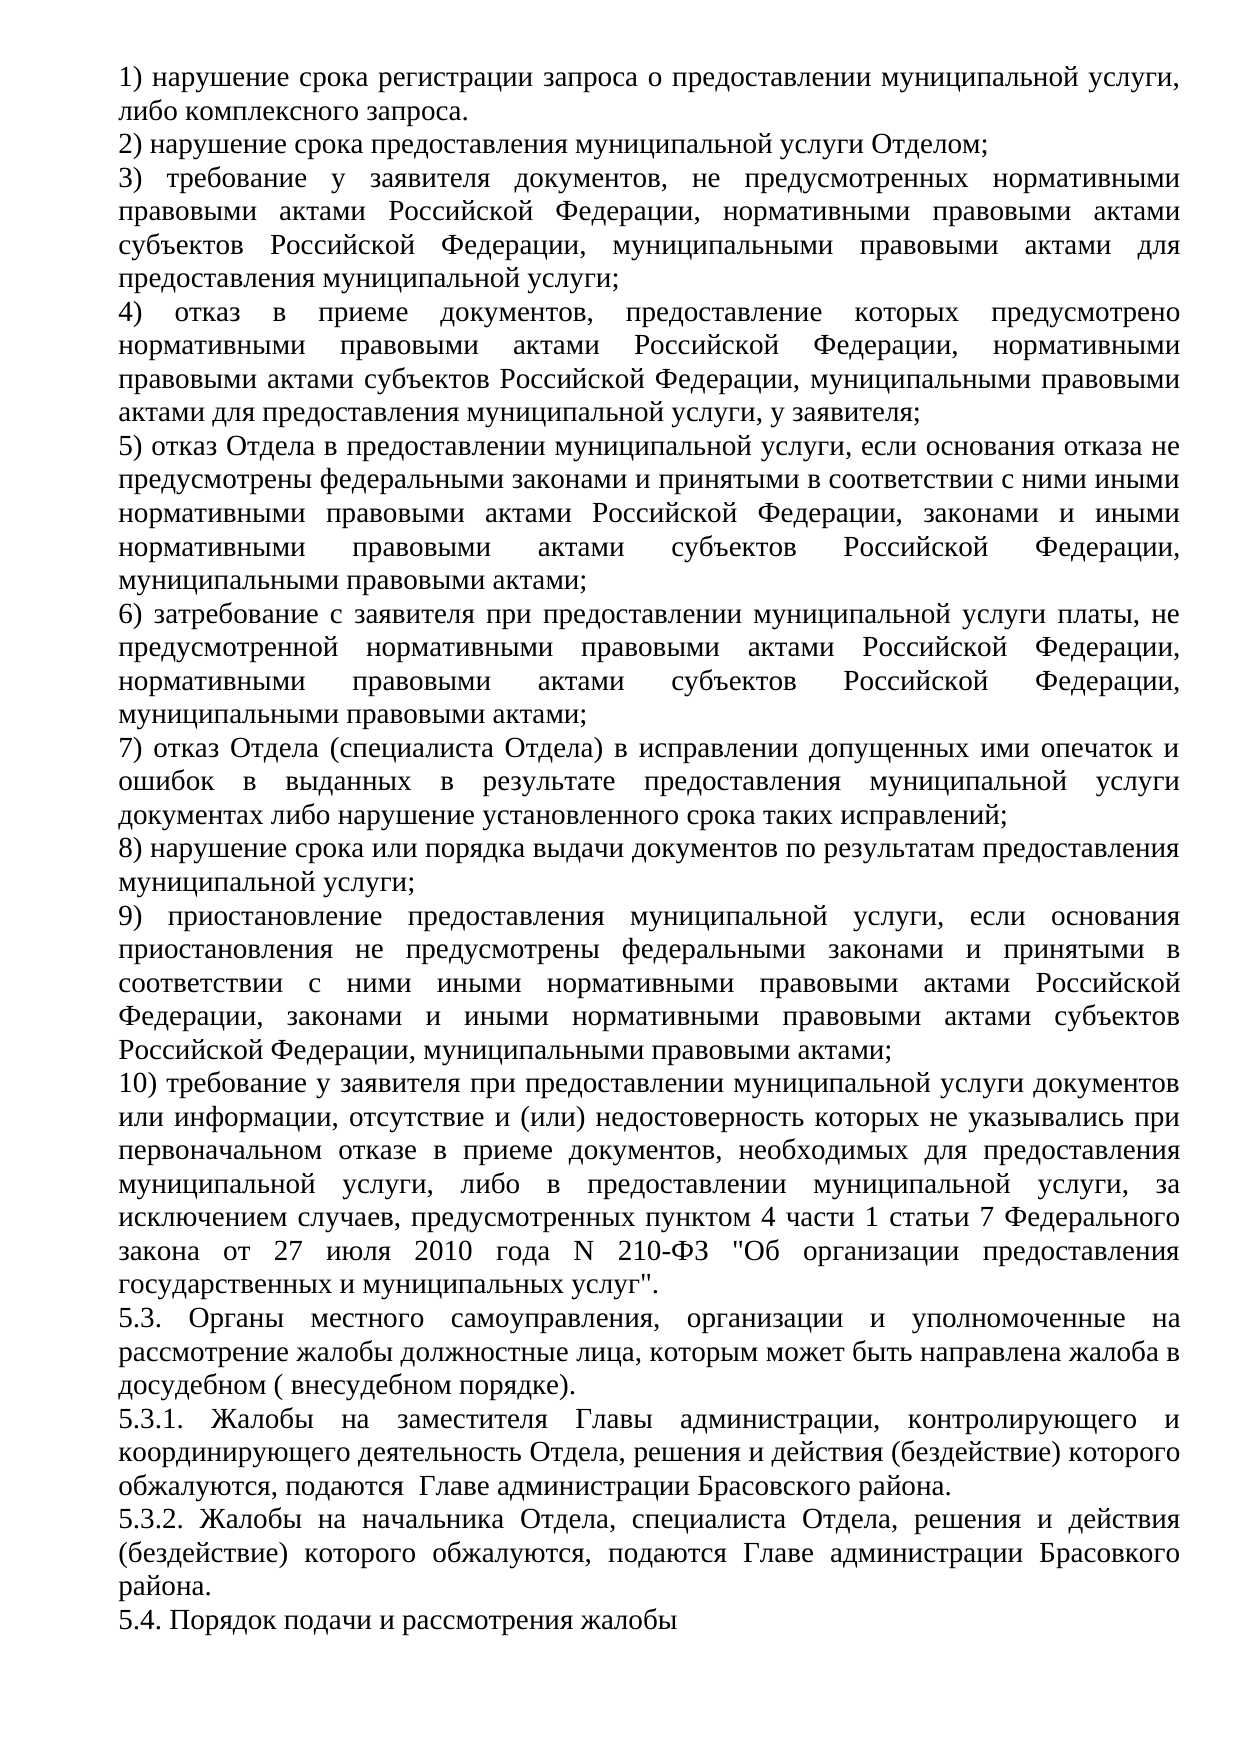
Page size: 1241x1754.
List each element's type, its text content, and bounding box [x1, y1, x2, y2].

text 5.3. Органы местного самоуправления, организации и уполномоченные на рассмотрение жалобы должностные лица, которым может быть направлена жалоба в досудебном ( внесудебном порядке). [118, 1300, 1181, 1401]
text 3) требование у заявителя документов, не предусмотренных нормативными правовыми актами Российской Федерации, нормативными правовыми актами субъектов Российской Федерации, муниципальными правовыми актами для предоставления муниципальной услуги; [118, 160, 1181, 294]
text 1) нарушение срока регистрации запроса о предоставлении муниципальной услуги, либо комплексного запроса. [118, 59, 1181, 126]
text 9) приостановление предоставления муниципальной услуги, если основания приостановления не предусмотрены федеральными законами и принятыми в соответствии с ними иными нормативными правовыми актами Российской Федерации, законами и иными нормативными правовыми актами субъектов Российской Федерации, муниципальными правовыми актами; [118, 898, 1181, 1065]
text 5.3.1. Жалобы на заместителя Главы администрации, контролирующего и координирующего деятельность Отдела, решения и действия (бездействие) которого обжалуются, подаются Главе администрации Брасовского района. [118, 1401, 1181, 1501]
text 5.4. Порядок подачи и рассмотрения жалобы [118, 1602, 1181, 1636]
text 2) нарушение срока предоставления муниципальной услуги Отделом; [118, 126, 1181, 160]
text 8) нарушение срока или порядка выдачи документов по результатам предоставления муниципальной услуги; [118, 831, 1181, 898]
text 5.3.2. Жалобы на начальника Отдела, специалиста Отдела, решения и действия (бездействие) которого обжалуются, подаются Главе администрации Брасовкого района. [118, 1501, 1181, 1602]
text 7) отказ Отдела (специалиста Отдела) в исправлении допущенных ими опечаток и ошибок в выданных в результате предоставления муниципальной услуги документах либо нарушение установленного срока таких исправлений; [118, 730, 1181, 831]
text 4) отказ в приеме документов, предоставление которых предусмотрено нормативными правовыми актами Российской Федерации, нормативными правовыми актами субъектов Российской Федерации, муниципальными правовыми актами для предоставления муниципальной услуги, у заявителя; [118, 294, 1181, 428]
text 10) требование у заявителя при предоставлении муниципальной услуги документов или информации, отсутствие и (или) недостоверность которых не указывались при первоначальном отказе в приеме документов, необходимых для предоставления муниципальной услуги, либо в предоставлении муниципальной услуги, за исключением случаев, предусмотренных пунктом 4 части 1 статьи 7 Федерального закона от 27 июля 2010 года N 210-ФЗ "Об организации предоставления государственных и муниципальных услуг". [118, 1065, 1181, 1300]
text 5) отказ Отдела в предоставлении муниципальной услуги, если основания отказа не предусмотрены федеральными законами и принятыми в соответствии с ними иными нормативными правовыми актами Российской Федерации, законами и иными нормативными правовыми актами субъектов Российской Федерации, муниципальными правовыми актами; [118, 428, 1181, 596]
text 6) затребование с заявителя при предоставлении муниципальной услуги платы, не предусмотренной нормативными правовыми актами Российской Федерации, нормативными правовыми актами субъектов Российской Федерации, муниципальными правовыми актами; [118, 596, 1181, 730]
